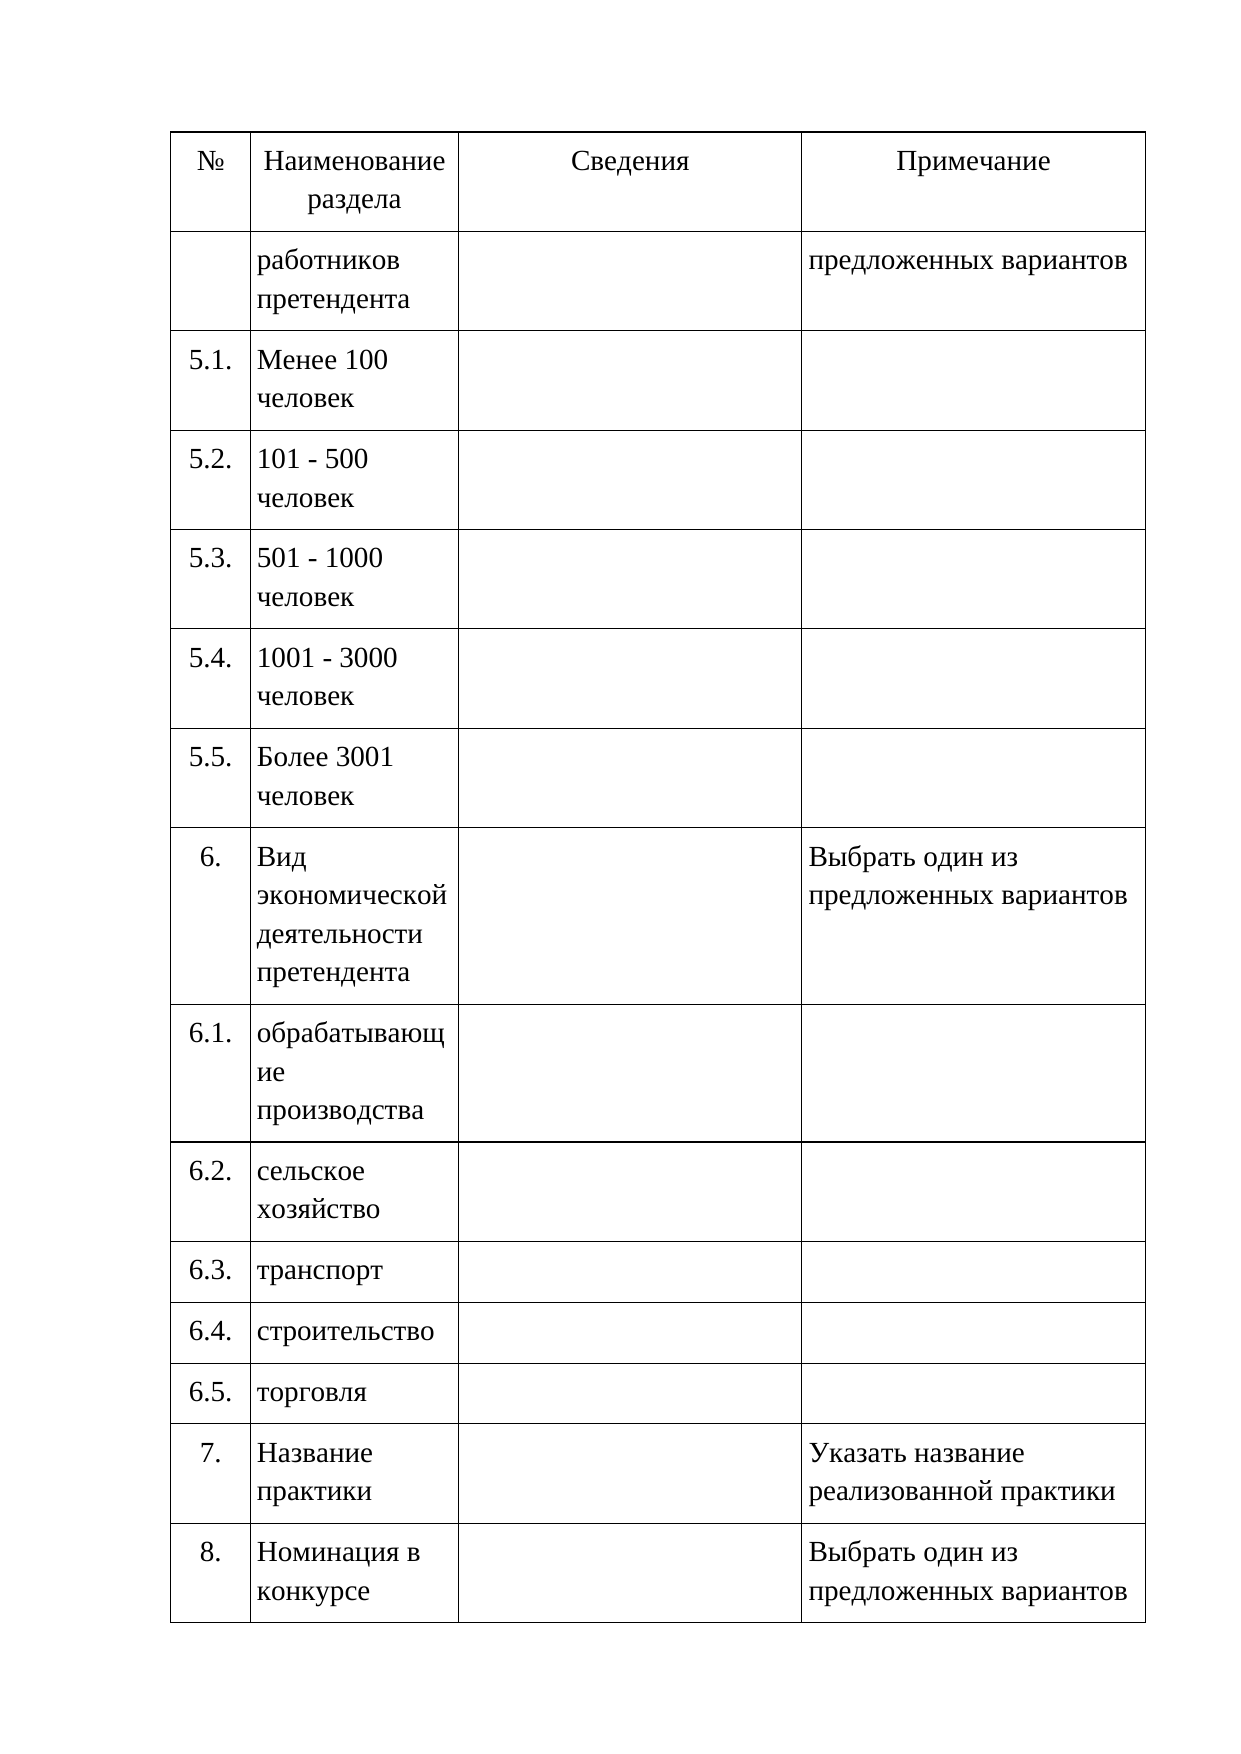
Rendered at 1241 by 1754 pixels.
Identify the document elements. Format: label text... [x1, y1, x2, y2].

table_cell 5. [171, 232, 250, 330]
table_cell [459, 1524, 801, 1622]
table_cell 5.3. [171, 530, 250, 628]
table_cell сельское хозяйство [251, 1143, 458, 1241]
table_cell [802, 1143, 1145, 1241]
table_cell [459, 431, 801, 529]
table_cell Численность работников претендента [251, 232, 458, 330]
table_cell 6.1. [171, 1005, 250, 1141]
table_cell строительство [251, 1303, 458, 1362]
table_cell 6.5. [171, 1364, 250, 1423]
table_header Примечание [802, 133, 1145, 231]
table_cell Выбрать один из предложенных вариантов [802, 828, 1145, 1003]
table_header № [171, 133, 250, 231]
table_cell [802, 331, 1145, 429]
table_cell [459, 530, 801, 628]
table_cell [459, 1005, 801, 1141]
table_cell Название практики [251, 1424, 458, 1523]
table_cell [459, 1424, 801, 1523]
table_cell 7. [171, 1424, 250, 1523]
table_cell Более 3001 человек [251, 729, 458, 827]
table_cell обрабатывающие производства [251, 1005, 458, 1141]
table_cell 101 - 500 человек [251, 431, 458, 529]
table_cell [802, 431, 1145, 529]
table_cell 6. [171, 828, 250, 1003]
table_cell Указать название реализованной практики [802, 1424, 1145, 1523]
table_cell 5.1. [171, 331, 250, 429]
table_cell [802, 530, 1145, 628]
table_cell 501 - 1000 человек [251, 530, 458, 628]
table_cell Номинация в конкурсе [251, 1524, 458, 1622]
table_cell [459, 1364, 801, 1423]
table_cell 6.4. [171, 1303, 250, 1362]
table_cell [802, 1242, 1145, 1302]
table_cell 5.5. [171, 729, 250, 827]
table_cell [802, 629, 1145, 728]
table_cell Выбрать один из предложенных вариантов [802, 1524, 1145, 1622]
table_cell [802, 729, 1145, 827]
table_cell [459, 1242, 801, 1302]
table_cell Менее 100 человек [251, 331, 458, 429]
table_cell Вид экономической деятельности претендента [251, 828, 458, 1003]
table_cell Выбрать один из предложенных вариантов [802, 232, 1145, 330]
table_cell [459, 729, 801, 827]
table_cell 6.2. [171, 1143, 250, 1241]
table_cell 5.4. [171, 629, 250, 728]
table_cell [459, 629, 801, 728]
table_cell [459, 1143, 801, 1241]
table_cell [459, 232, 801, 330]
table_cell 8. [171, 1524, 250, 1622]
table_cell [802, 1005, 1145, 1141]
table_cell 6.3. [171, 1242, 250, 1302]
table_cell 5.2. [171, 431, 250, 529]
table_header Наименование раздела [251, 133, 458, 231]
table_cell [459, 331, 801, 429]
table_cell [802, 1303, 1145, 1362]
table_header Сведения [459, 133, 801, 231]
table_cell [802, 1364, 1145, 1423]
table_cell 1001 - 3000 человек [251, 629, 458, 728]
table_cell торговля [251, 1364, 458, 1423]
table_cell [459, 828, 801, 1003]
table_cell [459, 1303, 801, 1362]
table_cell транспорт [251, 1242, 458, 1302]
